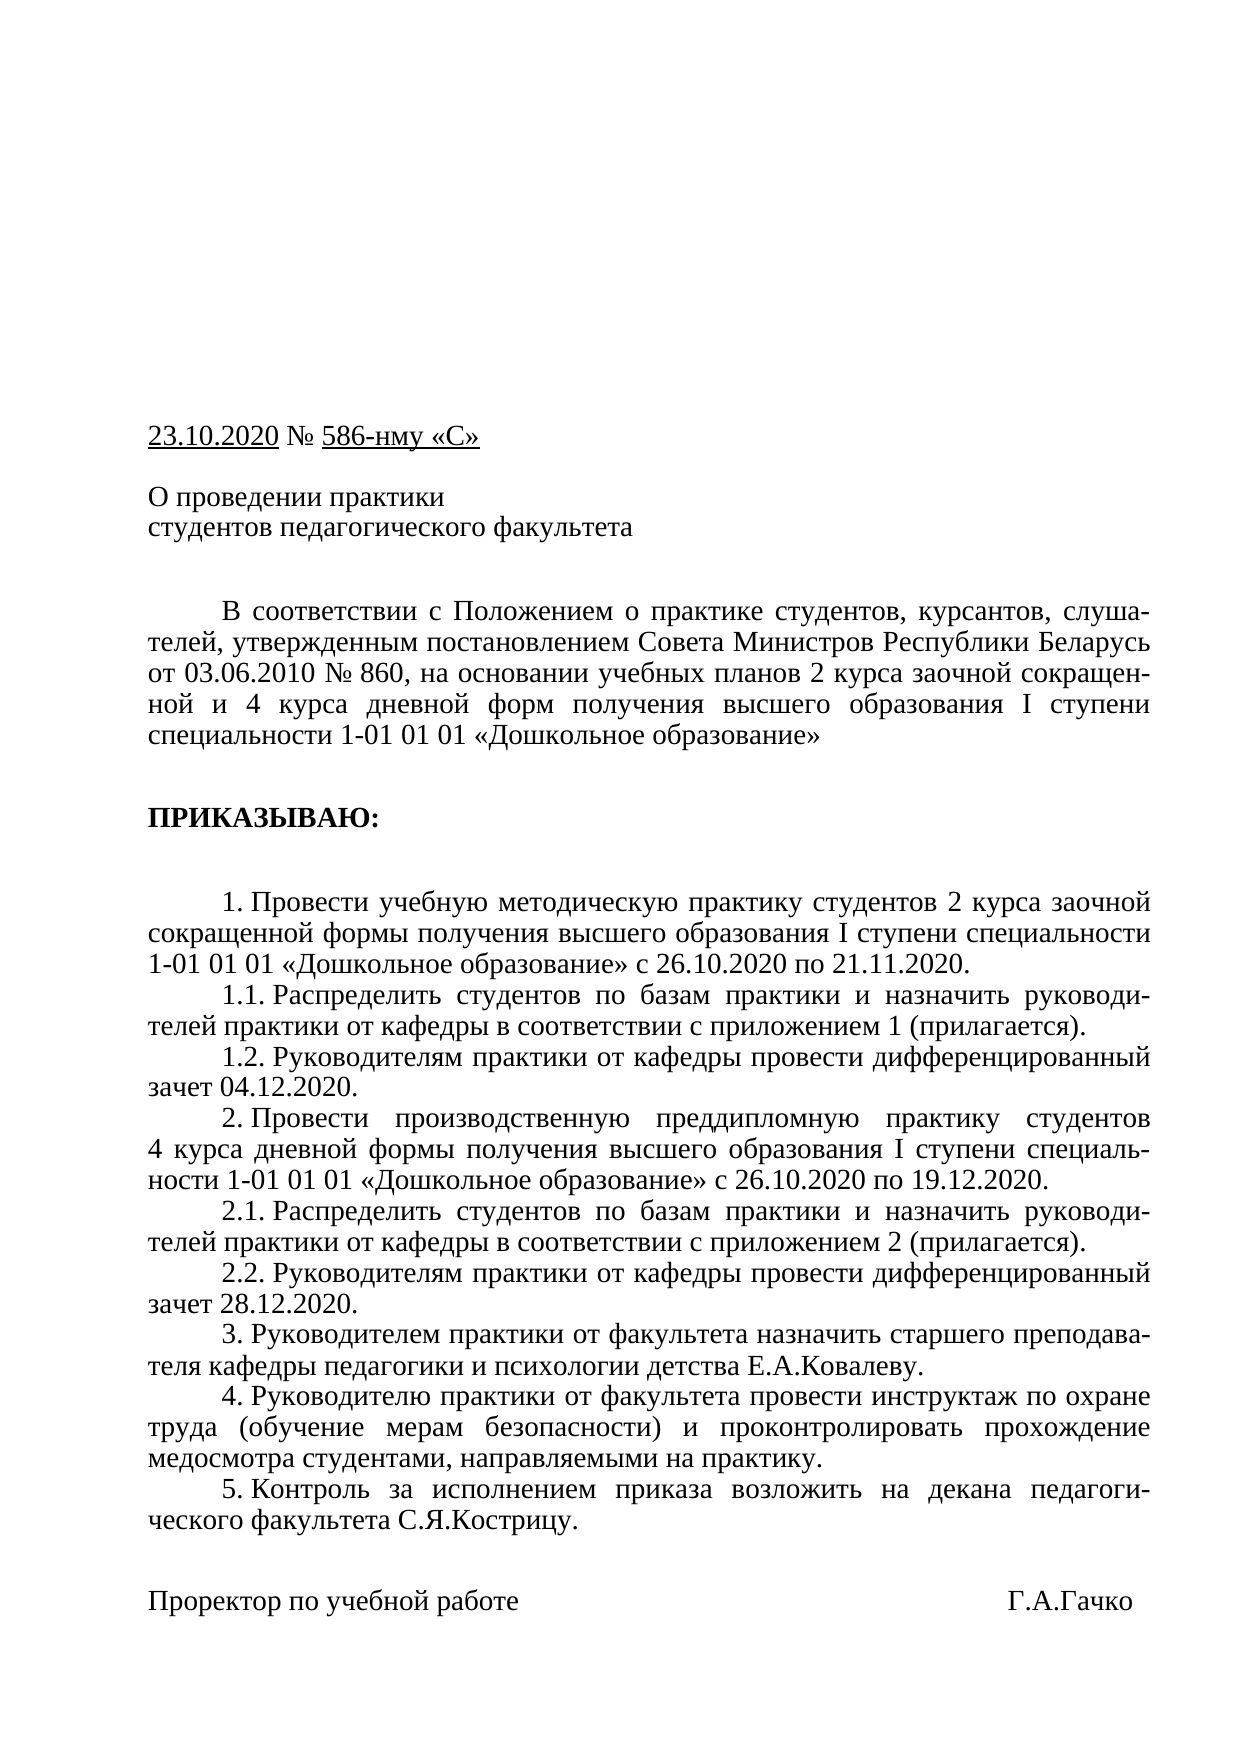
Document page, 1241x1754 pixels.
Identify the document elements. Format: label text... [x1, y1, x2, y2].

subtitle студентов педагогического факультета [148, 512, 1152, 543]
text 1. Провести учебную методическую практику студентов 2 курса заочной сокращенной формы получения высшего образования I ступени специальности 1-01 01 01 «Дошкольное образование» с 26.10.2020 по 21.11.2020. [148, 887, 1152, 979]
text 2.1. Распределить студентов по базам практики и назначить руководи-телей практики от кафедры в соответствии с приложением 2 (прилагается). [148, 1196, 1152, 1258]
text 2. Провести производственную преддипломную практику студентов 4 курса дневной формы получения высшего образования I ступени специаль-ности 1-01 01 01 «Дошкольное образование» с 26.10.2020 по 19.12.2020. [148, 1103, 1152, 1196]
text 1.1. Распределить студентов по базам практики и назначить руководи-телей практики от кафедры в соответствии с приложением 1 (прилагается). [148, 979, 1152, 1041]
subtitle Проректор по учебной работе Г.А.Гачко [148, 1586, 1152, 1617]
text 3. Руководителем практики от факультета назначить старшего преподава-теля кафедры педагогики и психологии детства Е.А.Ковалеву. [148, 1319, 1152, 1381]
text 2.2. Руководителям практики от кафедры провести дифференцированный зачет 28.12.2020. [148, 1258, 1152, 1319]
subtitle 23.10.2020 № 586-нму «С» [148, 421, 1152, 451]
text 4. Руководителю практики от факультета провести инструктаж по охране труда (обучение мерам безопасности) и проконтролировать прохождение медосмотра студентами, направляемыми на практику. [148, 1381, 1152, 1474]
subtitle О проведении практики [148, 481, 1152, 512]
text ПРИКАЗЫВАЮ: [148, 803, 1152, 834]
text 1.2. Руководителям практики от кафедры провести дифференцированный зачет 04.12.2020. [148, 1041, 1152, 1103]
text 5. Контроль за исполнением приказа возложить на декана педагоги-ческого факультета С.Я.Кострицу. [148, 1474, 1152, 1536]
text В соответствии с Положением о практике студентов, курсантов, слуша-телей, утвержденным постановлением Совета Министров Республики Беларусь от 03.06.2010 № 860, на основании учебных планов 2 курса заочной сокращен-ной и 4 курса дневной форм получения высшего образования I ступени специальности 1-01 01 01 «Дошкольное образование» [148, 596, 1152, 750]
